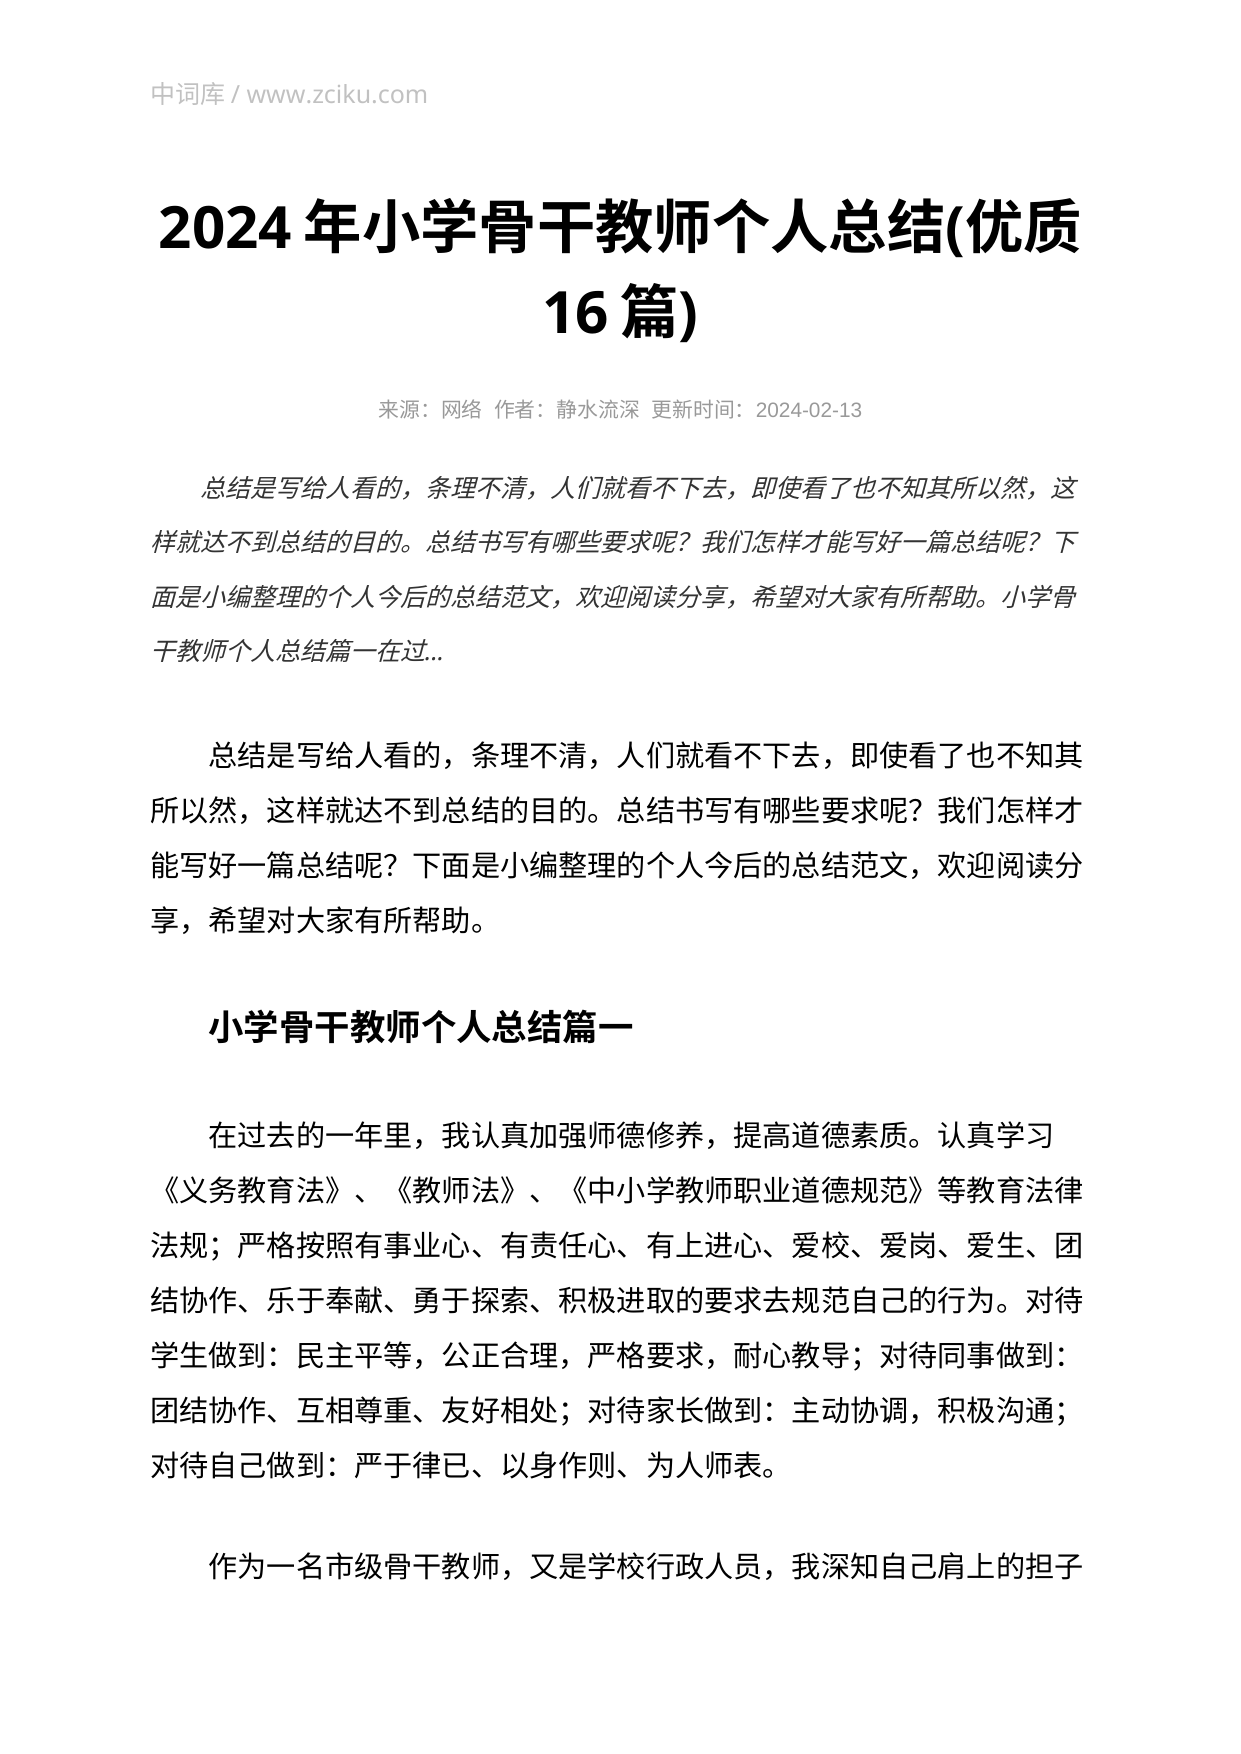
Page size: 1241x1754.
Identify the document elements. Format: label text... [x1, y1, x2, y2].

text 总结是写给人看的，条理不清，人们就看不下去，即使看了也不知其所以然，这样就达不到总结的目的。总结书写有哪些要求呢？我们怎样才能写好一篇总结呢？下面是小编整理的个人今后的总结范文，欢迎阅读分享，希望对大家有所帮助。小学骨干教师个人总结篇一在过... [150, 468, 1090, 668]
text 来源：网络 作者：静水流深 更新时间：2024-02-13 [150, 398, 1090, 422]
text 总结是写给人看的，条理不清，人们就看不下去，即使看了也不知其所以然，这样就达不到总结的目的。总结书写有哪些要求呢？我们怎样才能写好一篇总结呢？下面是小编整理的个人今后的总结范文，欢迎阅读分享，希望对大家有所帮助。 [150, 733, 1090, 940]
text 在过去的一年里，我认真加强师德修养，提高道德素质。认真学习《义务教育法》、《教师法》、《中小学教师职业道德规范》等教育法律法规；严格按照有事业心、有责任心、有上进心、爱校、爱岗、爱生、团结协作、乐于奉献、勇于探索、积极进取的要求去规范自己的行为。对待学生做到：民主平等，公正合理，严格要求，耐心教导；对待同事做到：团结协作、互相尊重、友好相处；对待家长做到：主动协调，积极沟通；对待自己做到：严于律已、以身作则、为人师表。 [150, 1113, 1090, 1484]
text 小学骨干教师个人总结篇一 [150, 999, 1090, 1051]
subtitle 2024年小学骨干教师个人总结(优质16篇) [150, 181, 1090, 351]
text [150, 1544, 1090, 1586]
